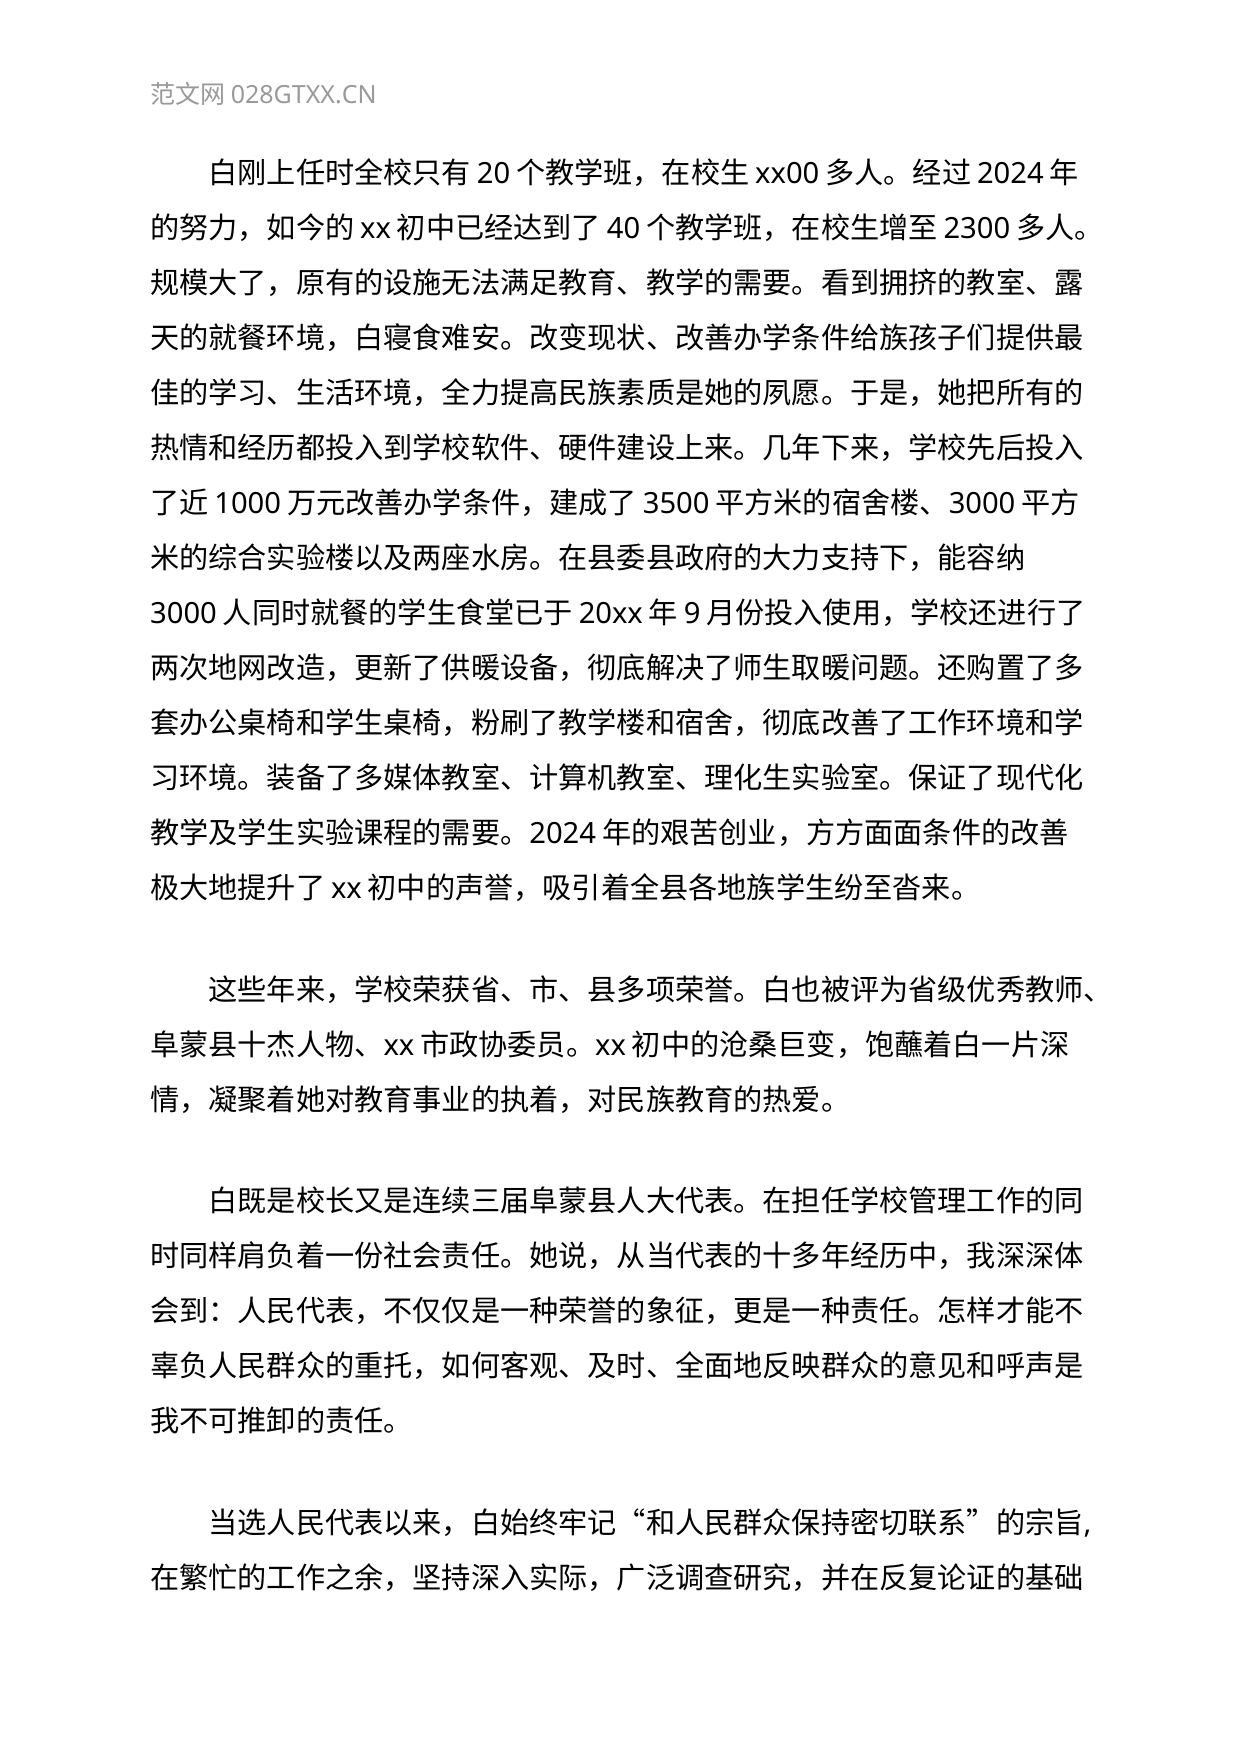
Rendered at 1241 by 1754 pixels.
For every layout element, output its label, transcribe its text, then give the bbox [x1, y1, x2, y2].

text 白既是校长又是连续三届阜蒙县人大代表。在担任学校管理工作的同时同样肩负着一份社会责任。她说，从当代表的十多年经历中，我深深体会到：人民代表，不仅仅是一种荣誉的象征，更是一种责任。怎样才能不辜负人民群众的重托，如何客观、及时、全面地反映群众的意见和呼声是我不可推卸的责任。 [150, 1178, 1090, 1440]
text 这些年来，学校荣获省、市、县多项荣誉。白也被评为省级优秀教师、阜蒙县十杰人物、xx市政协委员。xx初中的沧桑巨变，饱蘸着白一片深情，凝聚着她对教育事业的执着，对民族教育的热爱。 [150, 966, 1090, 1118]
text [150, 1499, 1090, 1596]
text 白刚上任时全校只有20个教学班，在校生xx00多人。经过2024年的努力，如今的xx初中已经达到了40个教学班，在校生增至2300多人。规模大了，原有的设施无法满足教育、教学的需要。看到拥挤的教室、露天的就餐环境，白寝食难安。改变现状、改善办学条件给族孩子们提供最佳的学习、生活环境，全力提高民族素质是她的夙愿。于是，她把所有的热情和经历都投入到学校软件、硬件建设上来。几年下来，学校先后投入了近1000万元改善办学条件，建成了3500平方米的宿舍楼、3000平方米的综合实验楼以及两座水房。在县委县政府的大力支持下，能容纳3000人同时就餐的学生食堂已于20xx年9月份投入使用，学校还进行了两次地网改造，更新了供暖设备，彻底解决了师生取暖问题。还购置了多套办公桌椅和学生桌椅，粉刷了教学楼和宿舍，彻底改善了工作环境和学习环境。装备了多媒体教室、计算机教室、理化生实验室。保证了现代化教学及学生实验课程的需要。2024年的艰苦创业，方方面面条件的改善极大地提升了xx初中的声誉，吸引着全县各地族学生纷至沓来。 [150, 150, 1090, 907]
